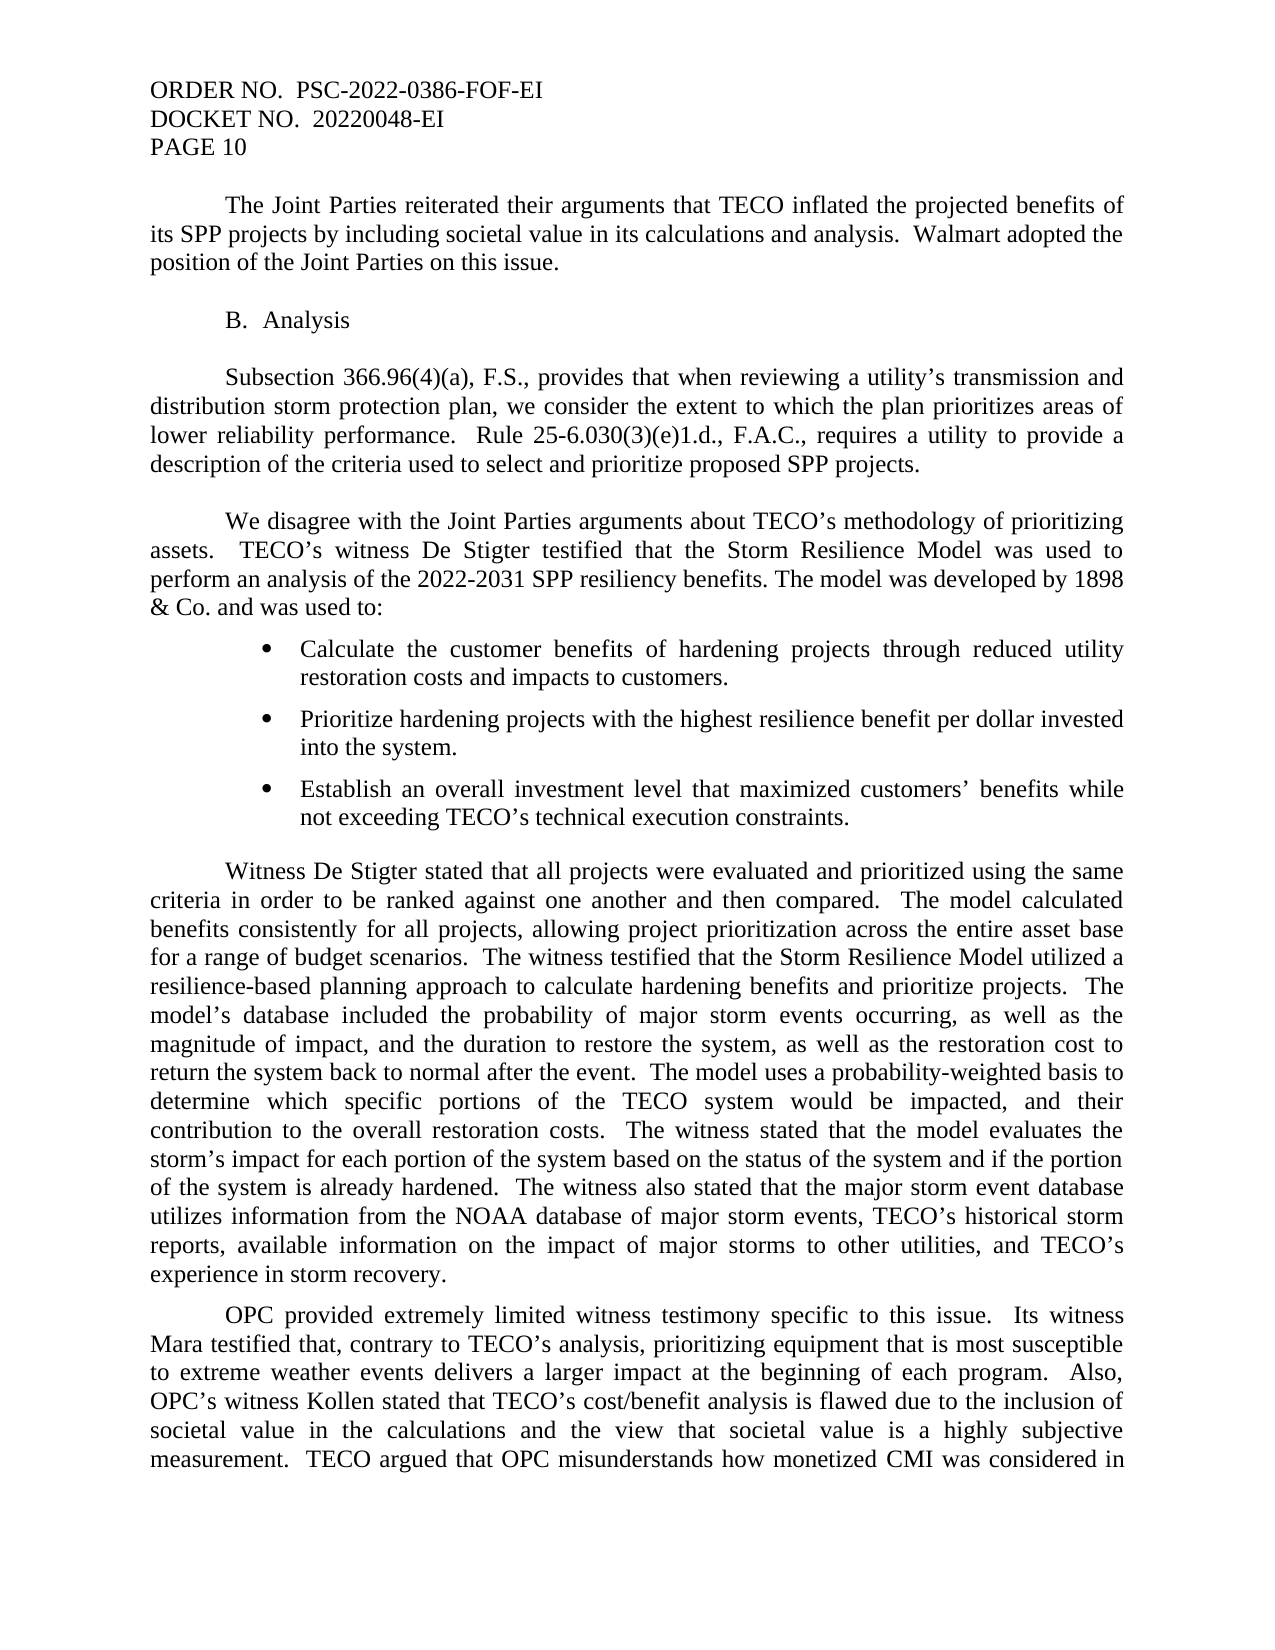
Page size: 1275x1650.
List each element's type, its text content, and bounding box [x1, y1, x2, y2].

list Analysis [225, 305, 1125, 334]
list Prioritize hardening projects with the highest resilience benefit per dollar invested into the system. [262, 704, 1125, 761]
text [150, 1300, 1125, 1472]
text Witness De Stigter stated that all projects were evaluated and prioritized using the same criteria in order to be ranked against one another and then compared. The model calculated benefits consistently for all projects, allowing project prioritization across the entire asset base for a range of budget scenarios. The witness testified that the Storm Resilience Model utilized a resilience-based planning approach to calculate hardening benefits and prioritize projects. The model’s database included the probability of major storm events occurring, as well as the magnitude of impact, and the duration to restore the system, as well as the restoration cost to return the system back to normal after the event. The model uses a probability-weighted basis to determine which specific portions of the TECO system would be impacted, and their contribution to the overall restoration costs. The witness stated that the model evaluates the storm’s impact for each portion of the system based on the status of the system and if the portion of the system is already hardened. The witness also stated that the major storm event database utilizes information from the NOAA database of major storm events, TECO’s historical storm reports, available information on the impact of major storms to other utilities, and TECO’s experience in storm recovery. [150, 856, 1125, 1287]
list Establish an overall investment level that maximized customers’ benefits while not exceeding TECO’s technical execution constraints. [262, 774, 1125, 831]
list Calculate the customer benefits of hardening projects through reduced utility restoration costs and impacts to customers. [262, 634, 1125, 691]
text The Joint Parties reiterated their arguments that TECO inflated the projected benefits of its SPP projects by including societal value in its calculations and analysis. Walmart adopted the position of the Joint Parties on this issue. [150, 190, 1125, 276]
text Subsection 366.96(4)(a), F.S., provides that when reviewing a utility’s transmission and distribution storm protection plan, we consider the extent to which the plan prioritizes areas of lower reliability performance. Rule 25-6.030(3)(e)1.d., F.A.C., requires a utility to provide a description of the criteria used to select and prioritize proposed SPP projects. [150, 362, 1125, 477]
text We disagree with the Joint Parties arguments about TECO’s methodology of prioritizing assets. TECO’s witness De Stigter testified that the Storm Resilience Model was used to perform an analysis of the 2022-2031 SPP resiliency benefits. The model was developed by 1898 & Co. and was used to: [150, 506, 1125, 621]
